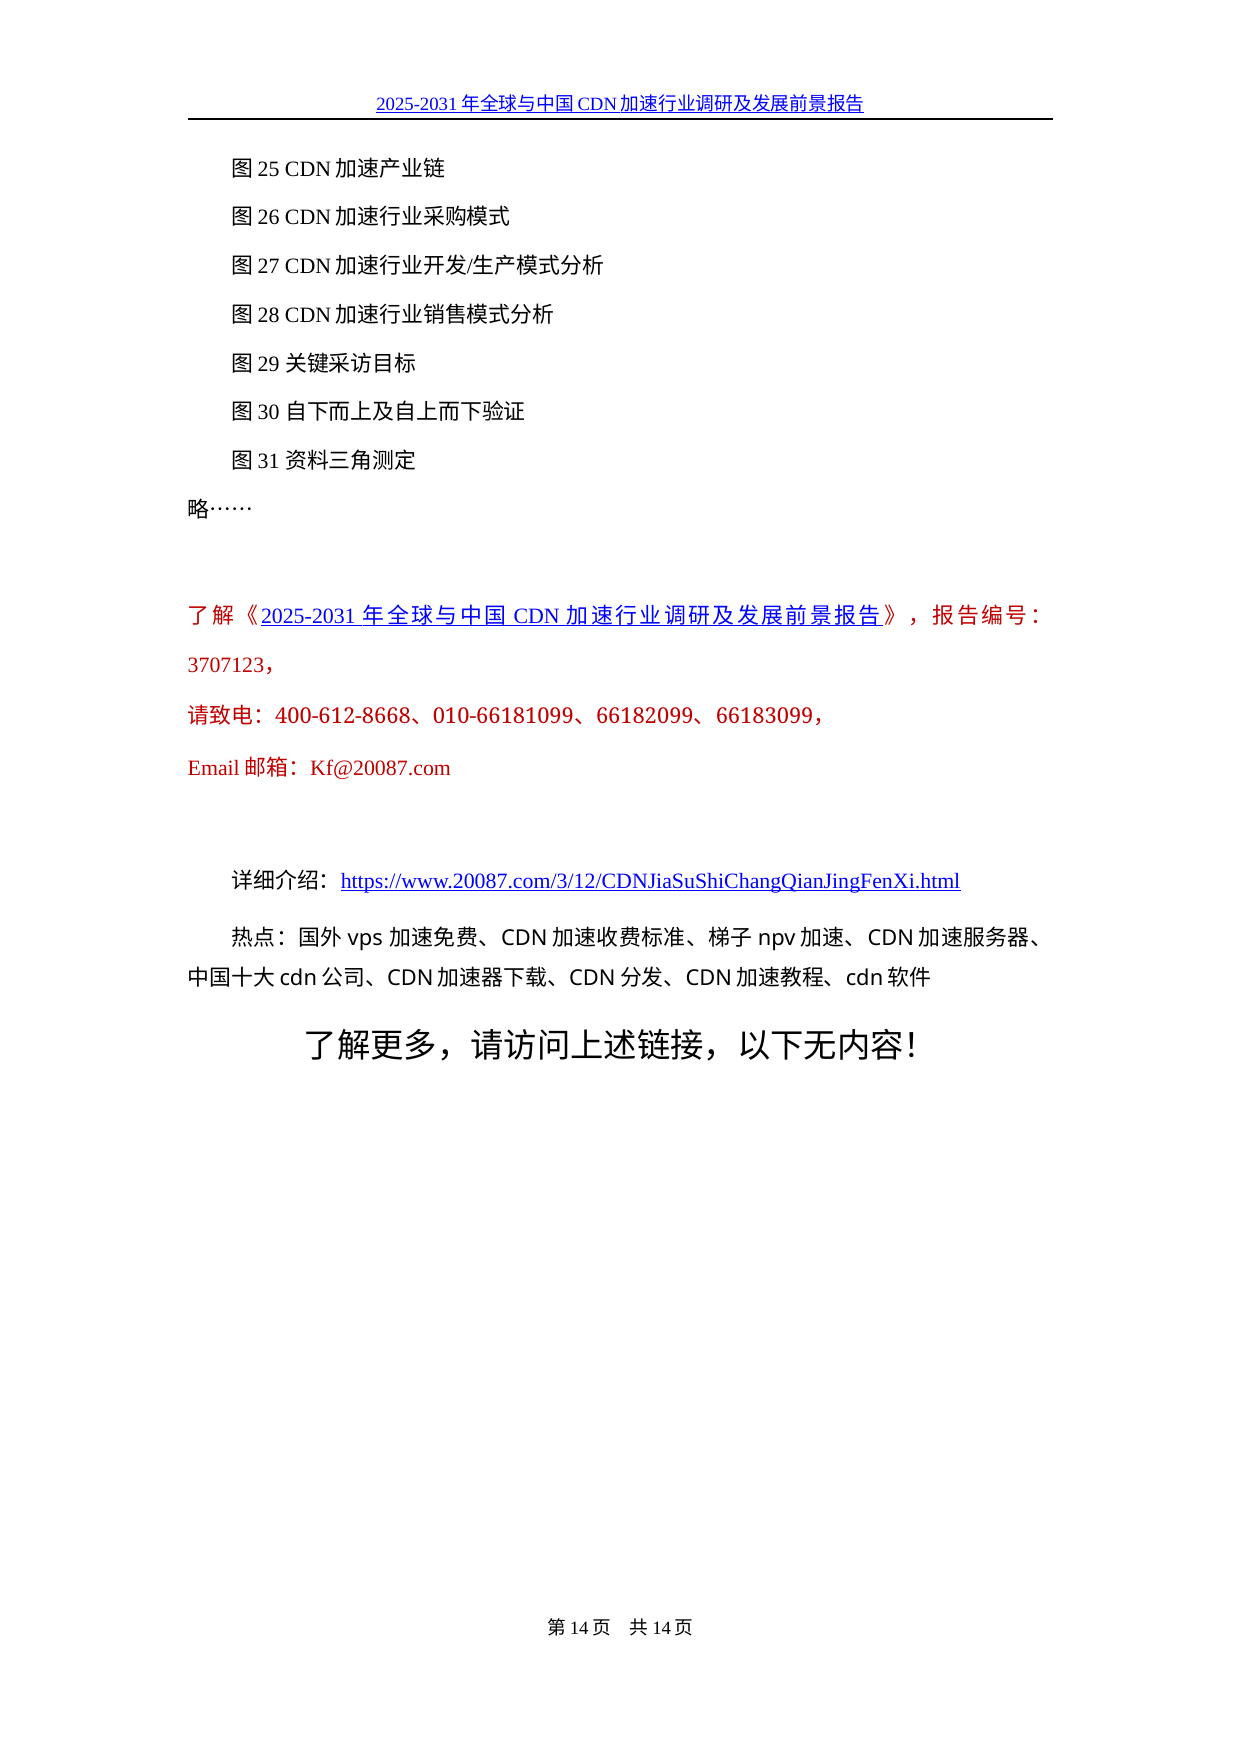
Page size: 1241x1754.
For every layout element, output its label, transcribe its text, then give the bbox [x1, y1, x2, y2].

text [187, 150, 1053, 524]
title 了解更多，请访问上述链接，以下无内容！ [187, 1010, 1053, 1075]
text Email邮箱：Kf@20087.com [187, 750, 1053, 782]
text 了解《2025-2031年全球与中国CDN加速行业调研及发展前景报告》，报告编号：3707123， [187, 598, 1053, 679]
text 详细介绍：https://www.20087.com/3/12/CDNJiaSuShiChangQianJingFenXi.html [187, 863, 1053, 895]
text 热点：国外vps 加速免费、CDN加速收费标准、梯子npv加速、CDN加速服务器、中国十大cdn公司、CDN加速器下载、CDN分发、CDN加速教程、cdn软件 [187, 919, 1053, 992]
text 请致电：400-612-8668、010-66181099、66182099、66183099， [187, 698, 1053, 731]
